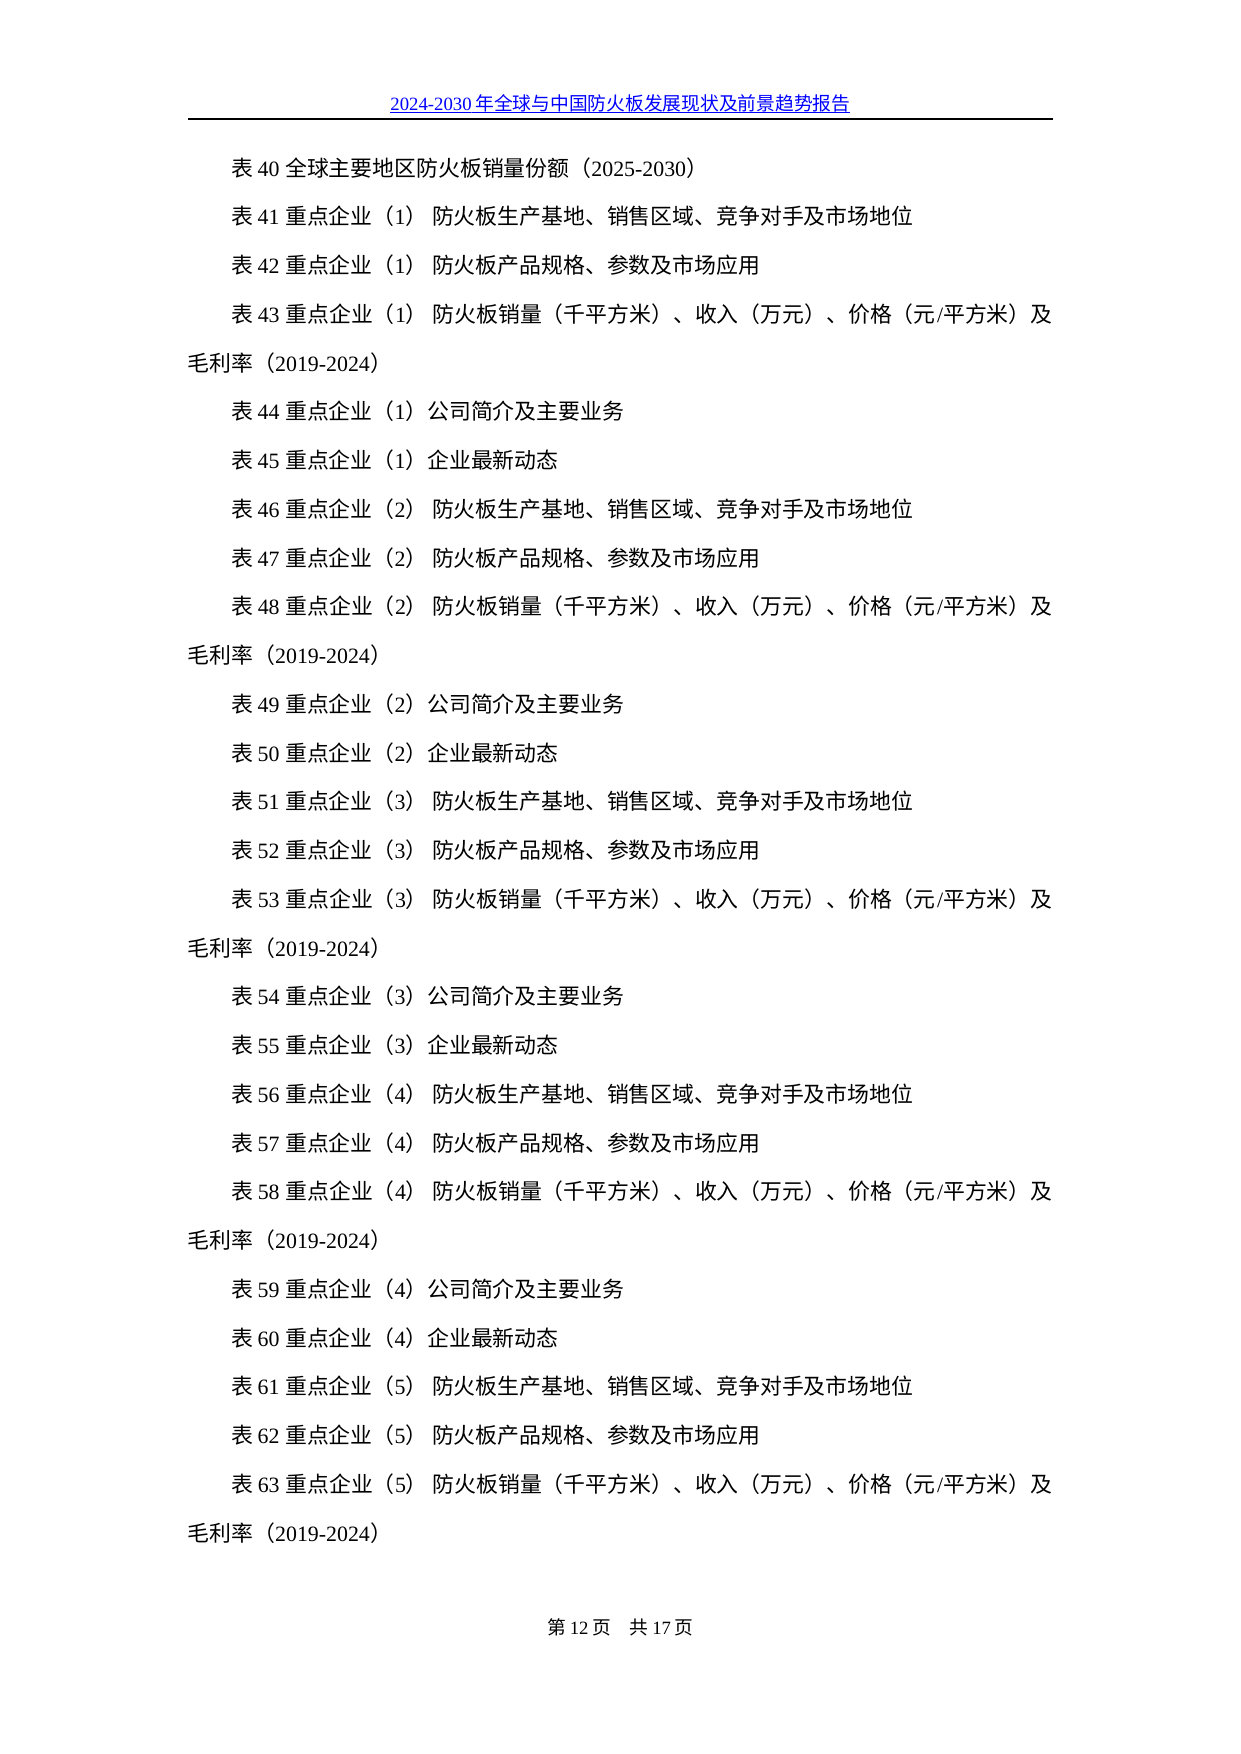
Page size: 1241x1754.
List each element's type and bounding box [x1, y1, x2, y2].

text [187, 150, 1053, 1548]
